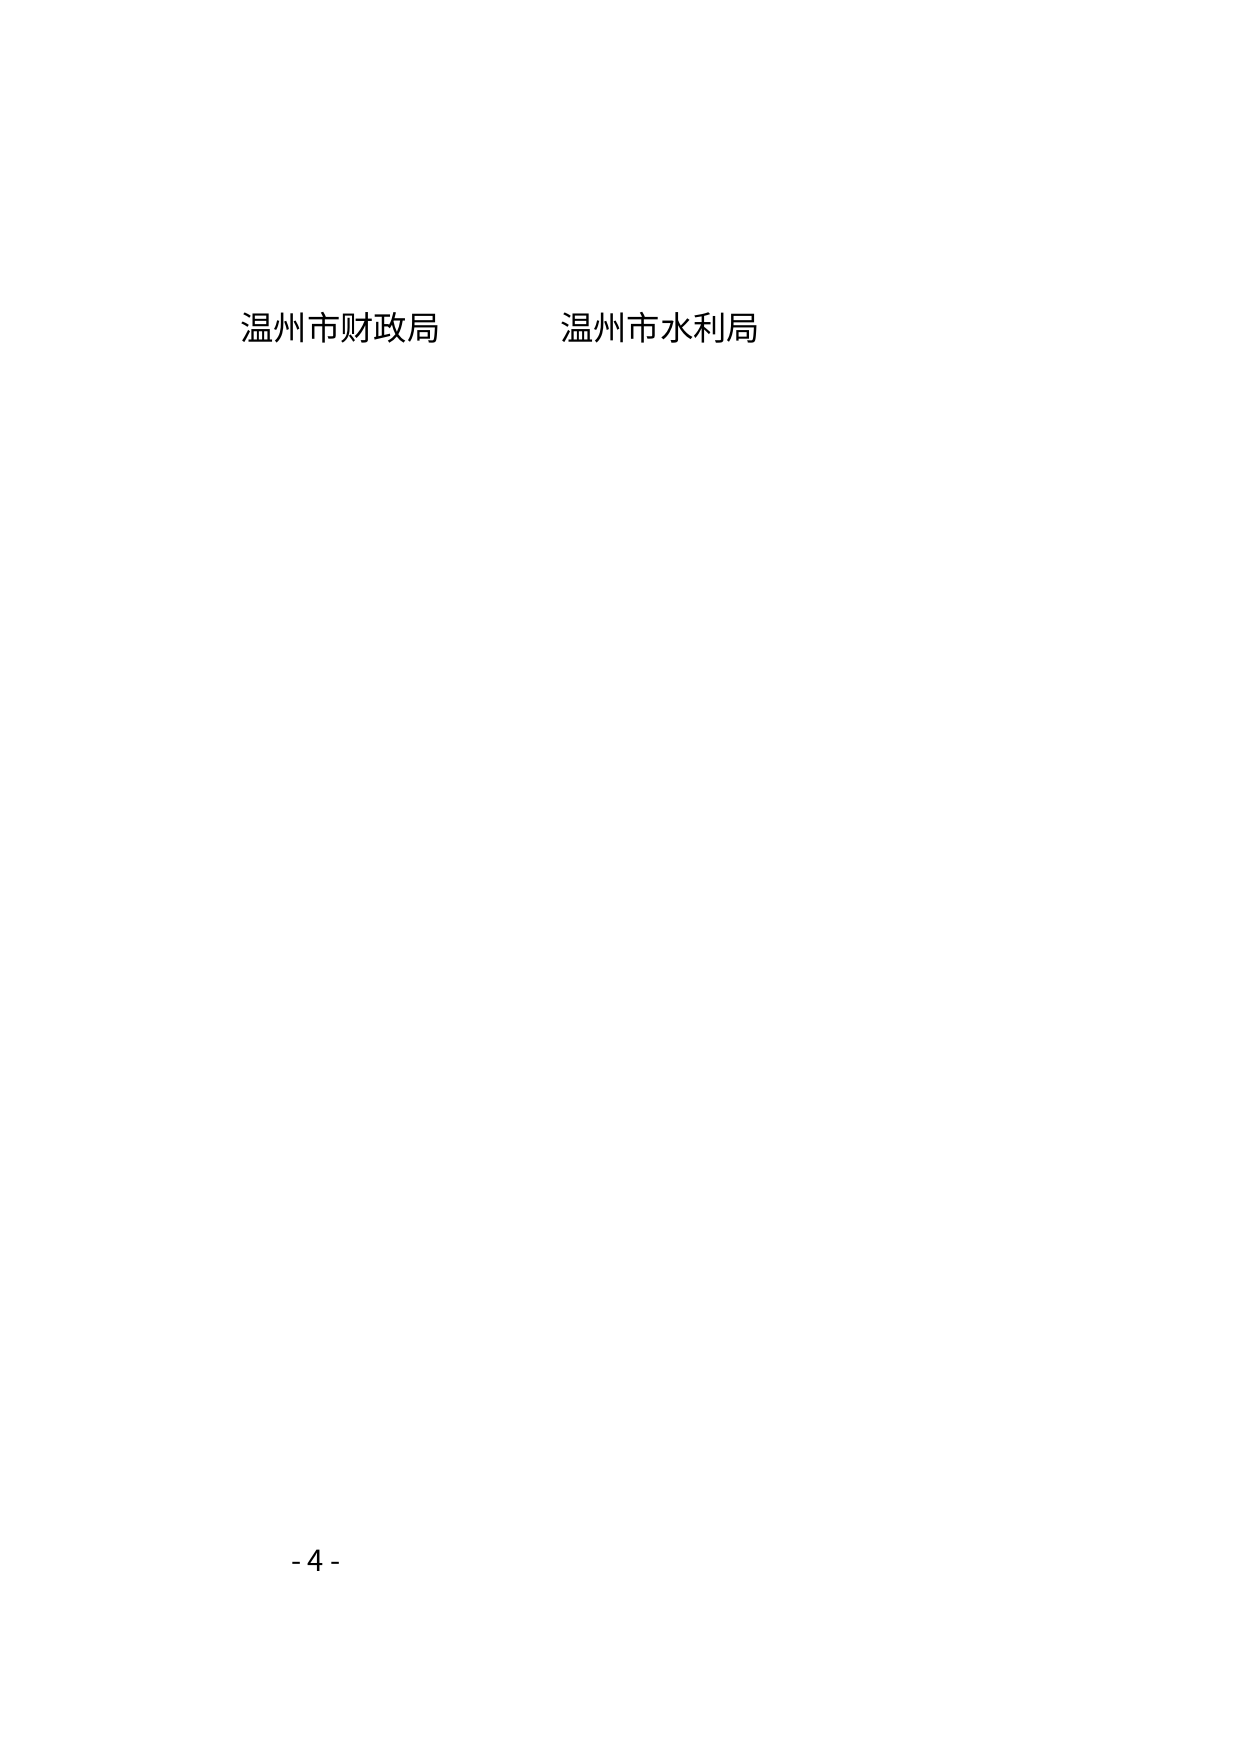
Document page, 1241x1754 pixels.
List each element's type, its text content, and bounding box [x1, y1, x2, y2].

text 温州市财政局 温州市水利局 [165, 293, 1087, 358]
